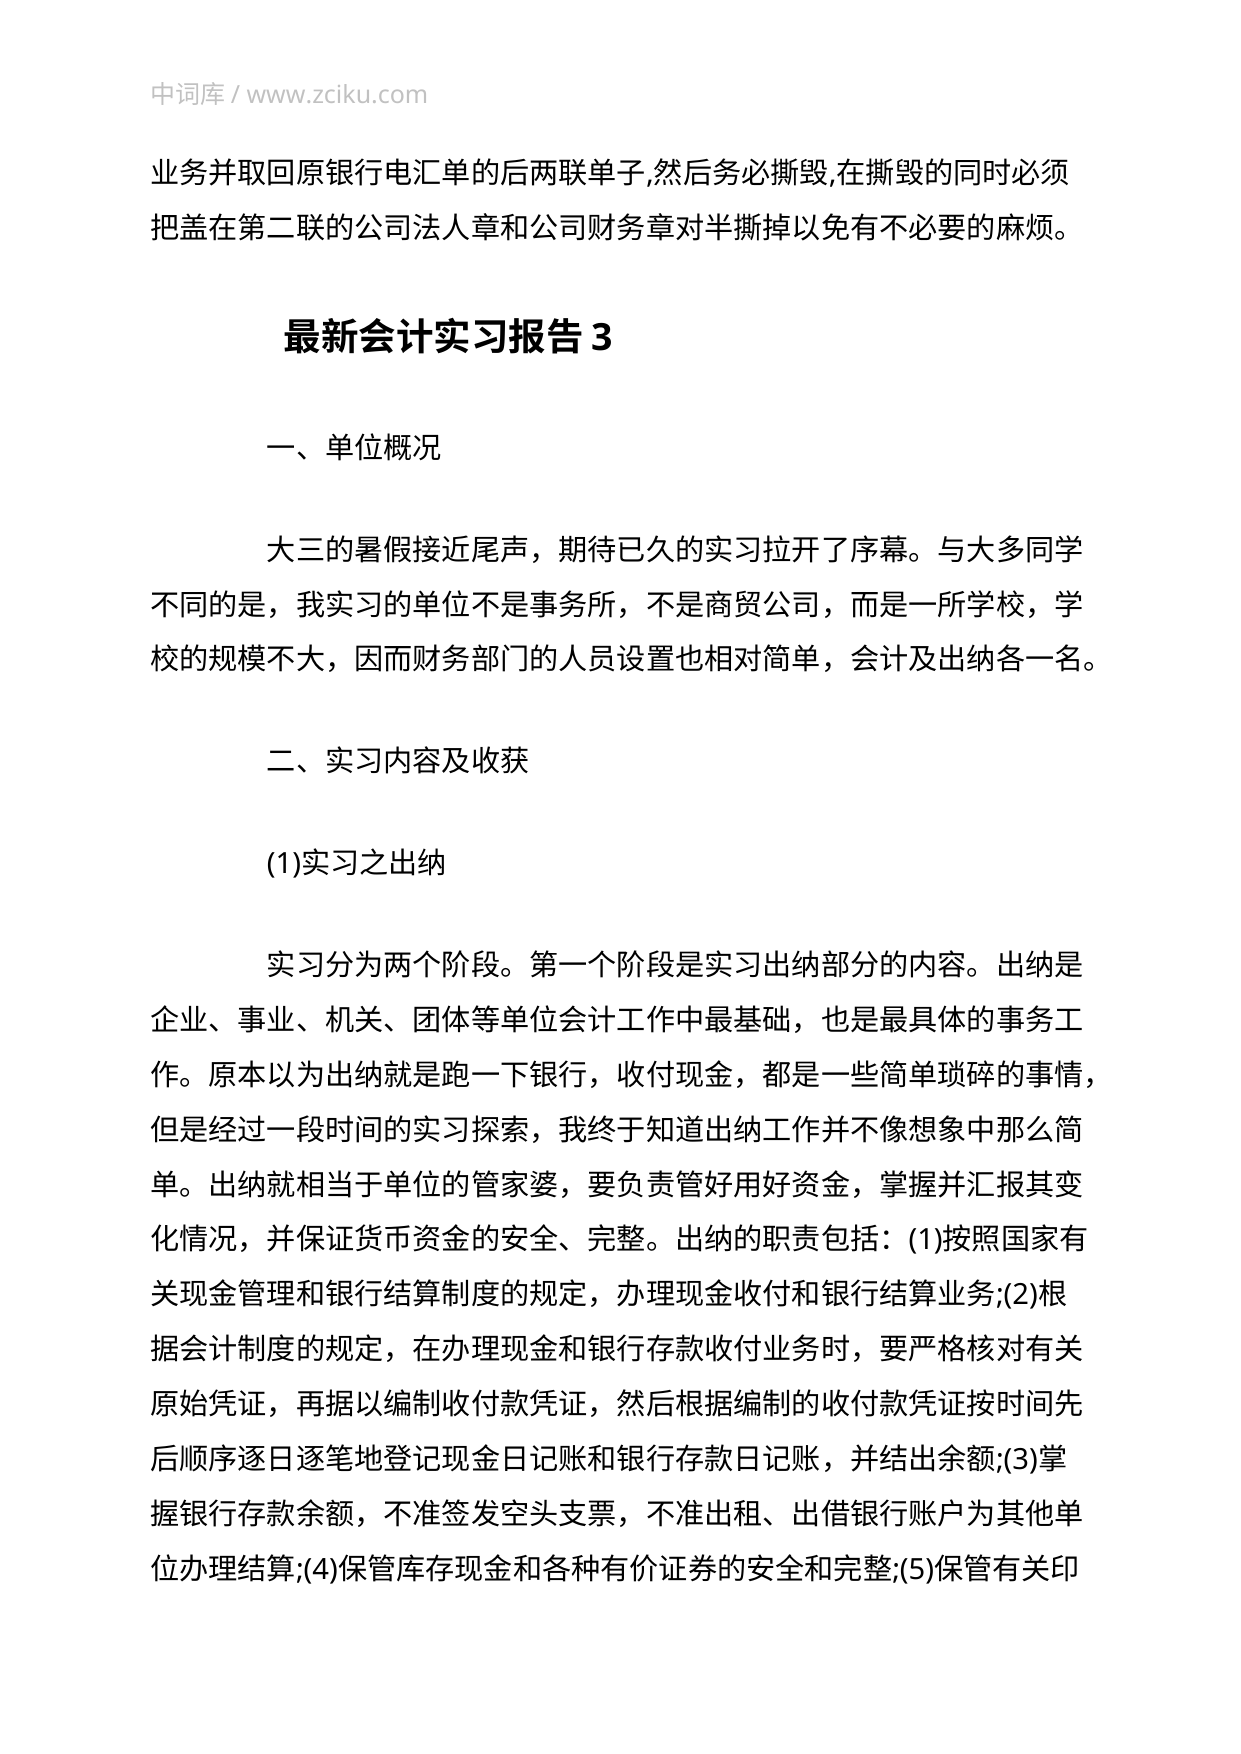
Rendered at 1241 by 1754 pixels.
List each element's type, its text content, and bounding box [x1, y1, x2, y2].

text 二、实习内容及收获 [150, 738, 1090, 780]
text 最新会计实习报告3 [150, 307, 1090, 361]
text 大三的暑假接近尾声，期待已久的实习拉开了序幕。与大多同学不同的是，我实习的单位不是事务所，不是商贸公司，而是一所学校，学校的规模不大，因而财务部门的人员设置也相对简单，会计及出纳各一名。 [150, 526, 1090, 678]
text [150, 941, 1090, 1588]
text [150, 150, 1090, 247]
text (1)实习之出纳 [150, 839, 1090, 882]
text 一、单位概况 [150, 424, 1090, 467]
